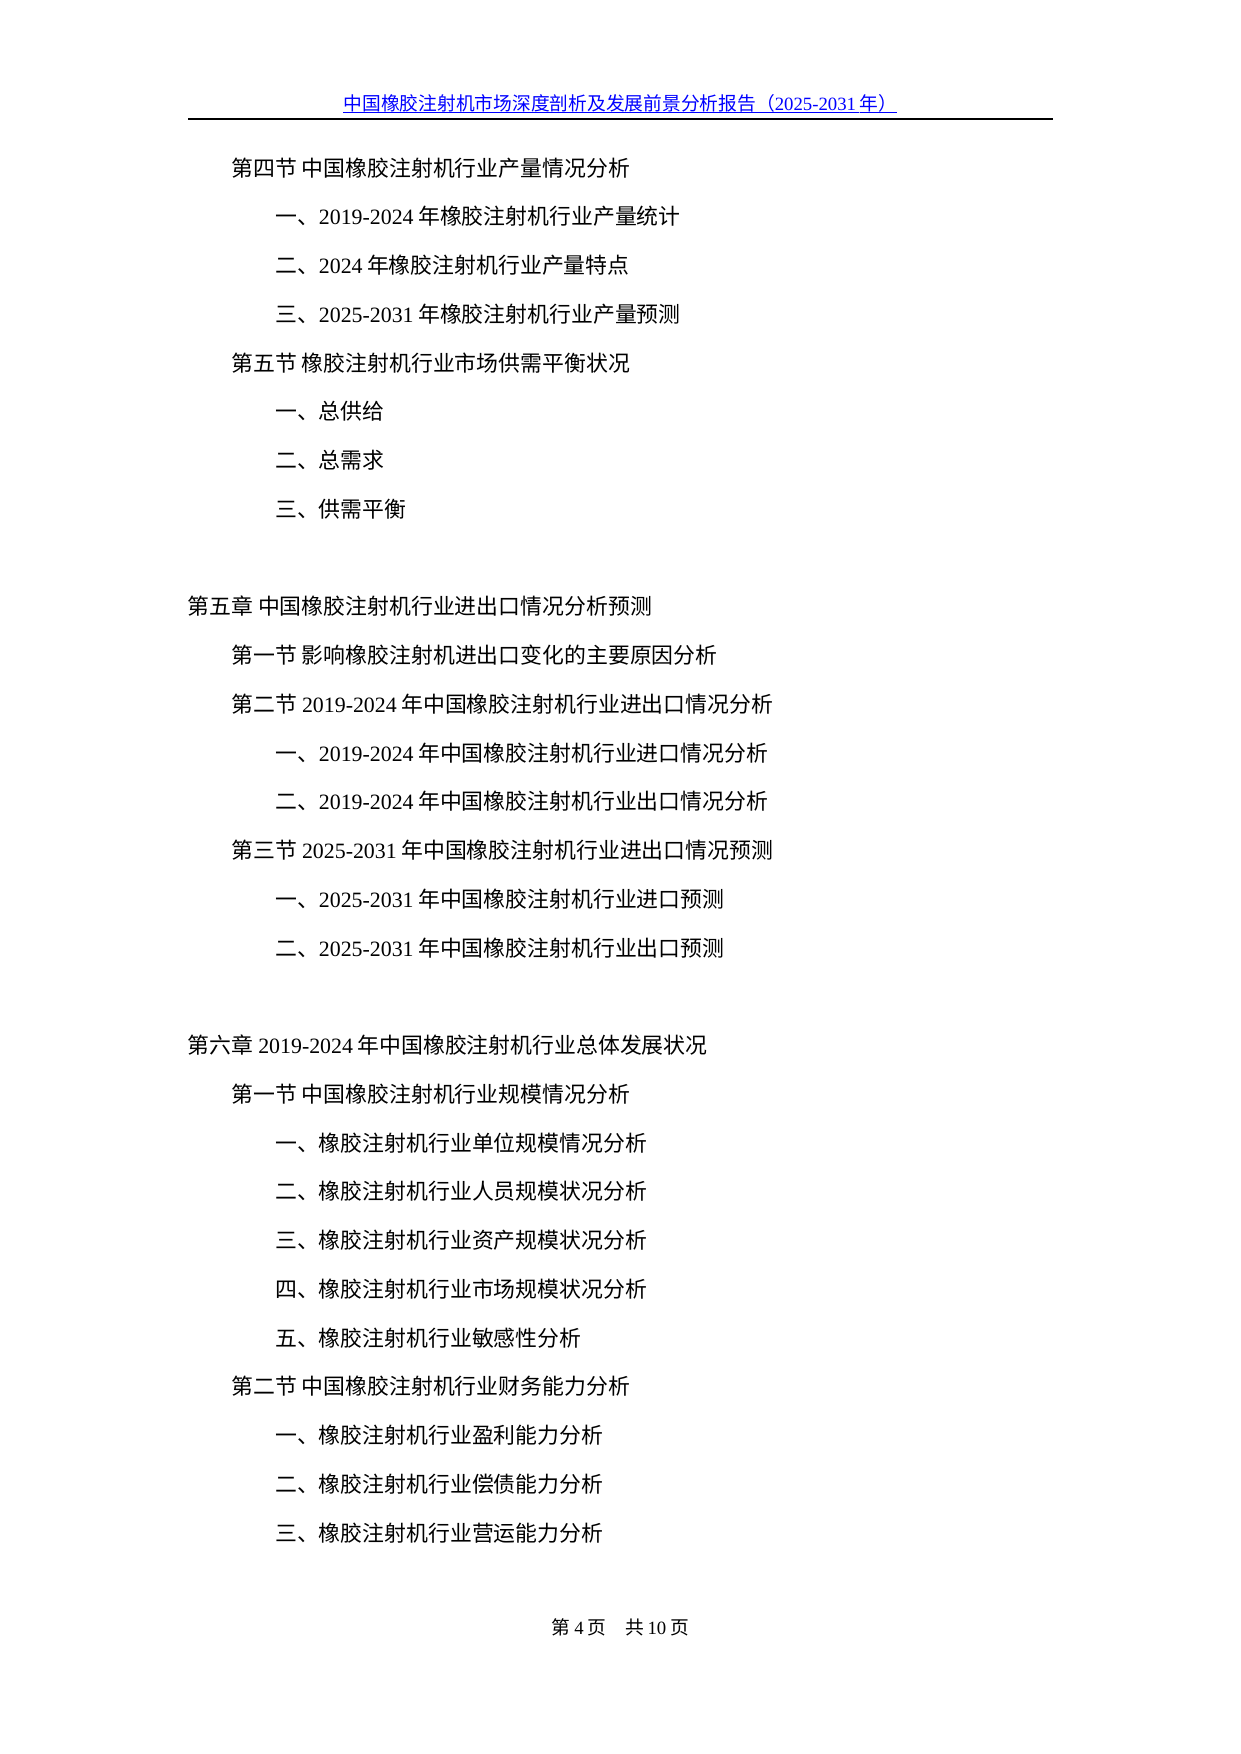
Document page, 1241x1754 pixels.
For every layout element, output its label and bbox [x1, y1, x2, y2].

text [187, 150, 1053, 1548]
